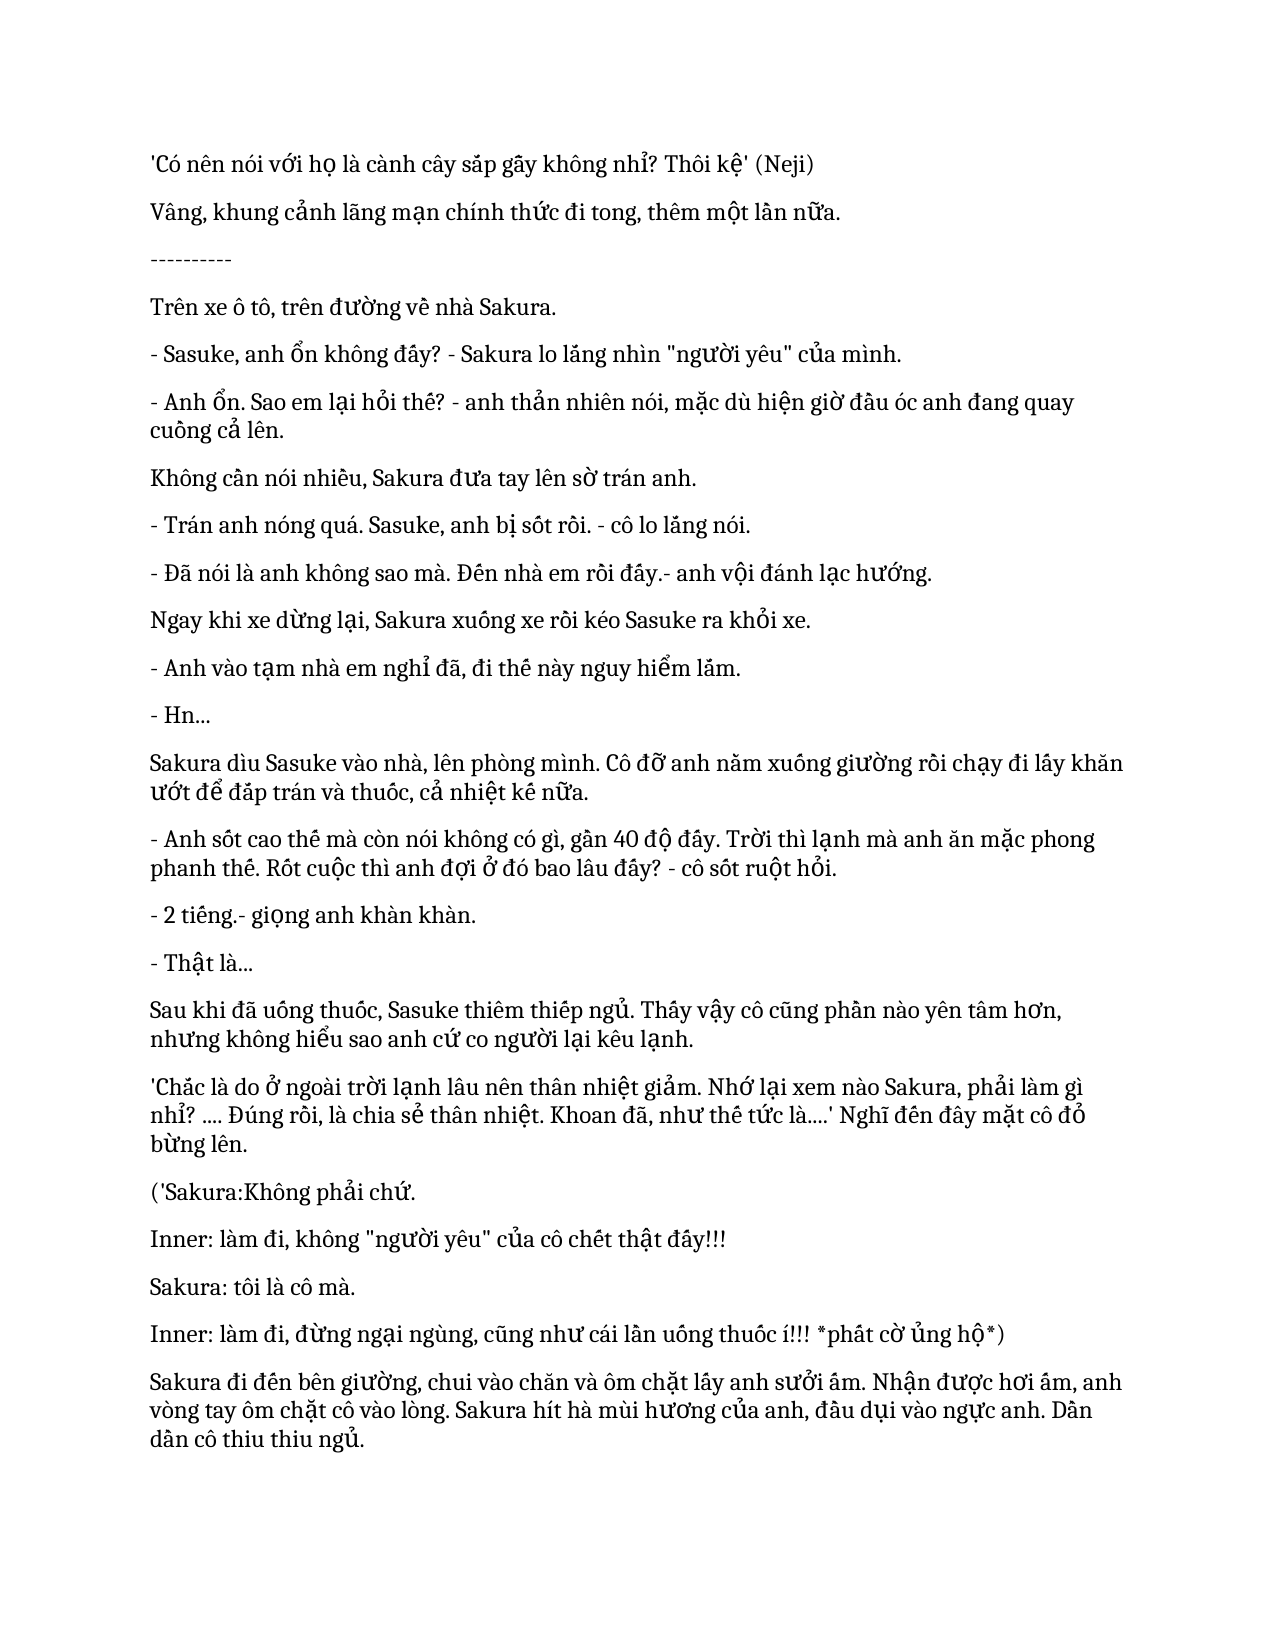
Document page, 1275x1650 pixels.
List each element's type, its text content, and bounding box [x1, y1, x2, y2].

text Không cần nói nhiều, Sakura đưa tay lên sờ trán anh. [150, 464, 1125, 492]
text Inner: làm đi, đừng ngại ngùng, cũng như cái lần uống thuốc í!!! *phất cờ ủng hộ*) [150, 1320, 1125, 1349]
text - 2 tiếng.- giọng anh khàn khàn. [150, 901, 1125, 930]
text Sakura: tôi là cô mà. [150, 1272, 1125, 1301]
text Sakura đi đến bên giường, chui vào chăn và ôm chặt lấy anh sưởi ấm. Nhận được hơi ấm, anh vòng tay ôm chặt cô vào lòng. Sakura hít hà mùi hương của anh, đầu dụi vào ngực anh. Dần dần cô thiu thiu ngủ. [150, 1367, 1125, 1454]
text Inner: làm đi, không "người yêu" của cô chết thật đấy!!! [150, 1225, 1125, 1254]
text ('Sakura:Không phải chứ. [150, 1177, 1125, 1206]
text Trên xe ô tô, trên đường về nhà Sakura. [150, 292, 1125, 321]
text - Anh vào tạm nhà em nghỉ đã, đi thế này nguy hiểm lắm. [150, 654, 1125, 682]
text Sakura dìu Sasuke vào nhà, lên phòng mình. Cô đỡ anh nằm xuống giường rồi chạy đi lấy khăn ướt để đắp trán và thuốc, cả nhiệt kế nữa. [150, 749, 1125, 806]
text 'Có nên nói với họ là cành cây sắp gẫy không nhỉ? Thôi kệ' (Neji) [150, 150, 1125, 179]
text - Hn... [150, 701, 1125, 730]
text ---------- [150, 245, 1125, 274]
text Sau khi đã uống thuốc, Sasuke thiêm thiếp ngủ. Thấy vậy cô cũng phần nào yên tâm hơn, nhưng không hiểu sao anh cứ co người lại kêu lạnh. [150, 996, 1125, 1054]
text - Đã nói là anh không sao mà. Đến nhà em rồi đấy.- anh vội đánh lạc hướng. [150, 559, 1125, 587]
text - Sasuke, anh ổn không đấy? - Sakura lo lắng nhìn "người yêu" của mình. [150, 340, 1125, 369]
text - Anh ổn. Sao em lại hỏi thế? - anh thản nhiên nói, mặc dù hiện giờ đầu óc anh đang quay cuồng cả lên. [150, 387, 1125, 445]
text 'Chắc là do ở ngoài trời lạnh lâu nên thân nhiệt giảm. Nhớ lại xem nào Sakura, phải làm gì nhỉ? .... Đúng rồi, là chia sẻ thân nhiệt. Khoan đã, như thế tức là....' Nghĩ đến đây mặt cô đỏ bừng lên. [150, 1072, 1125, 1159]
text - Trán anh nóng quá. Sasuke, anh bị sốt rồi. - cô lo lắng nói. [150, 511, 1125, 540]
text Vâng, khung cảnh lãng mạn chính thức đi tong, thêm một lần nữa. [150, 197, 1125, 226]
text - Thật là... [150, 949, 1125, 977]
text - Anh sốt cao thế mà còn nói không có gì, gần 40 độ đấy. Trời thì lạnh mà anh ăn mặc phong phanh thế. Rốt cuộc thì anh đợi ở đó bao lâu đấy? - cô sốt ruột hỏi. [150, 825, 1125, 882]
text Ngay khi xe dừng lại, Sakura xuống xe rồi kéo Sasuke ra khỏi xe. [150, 606, 1125, 635]
